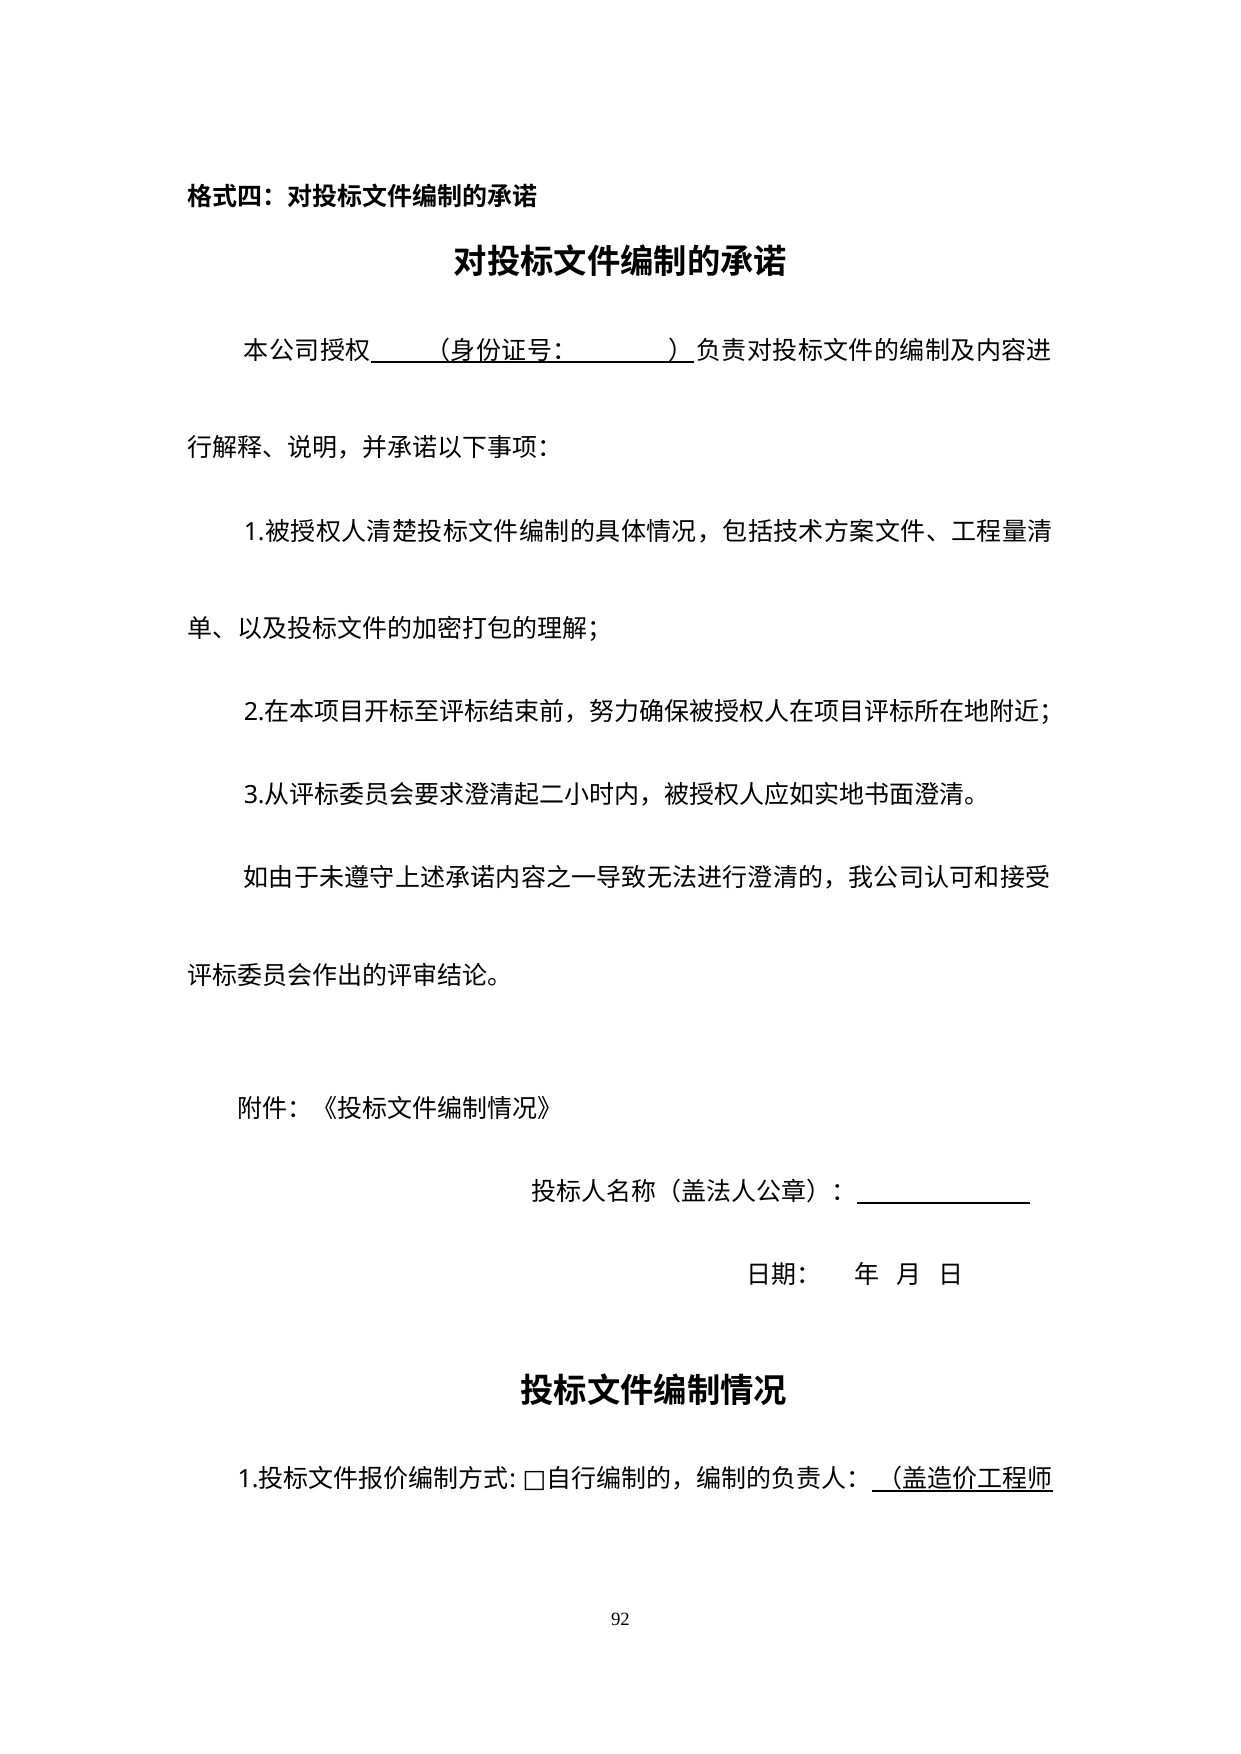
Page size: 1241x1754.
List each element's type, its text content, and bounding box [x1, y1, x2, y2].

text 如由于未遵守上述承诺内容之一导致无法进行澄清的，我公司认可和接受评标委员会作出的评审结论。 [187, 843, 1053, 1006]
text 3.从评标委员会要求澄清起二小时内，被授权人应如实地书面澄清。 [187, 760, 1053, 825]
text 投标文件编制情况 [187, 1356, 1053, 1421]
text 2.在本项目开标至评标结束前，努力确保被授权人在项目评标所在地附近； [187, 677, 1053, 742]
text 1.被授权人清楚投标文件编制的具体情况，包括技术方案文件、工程量清单、以及投标文件的加密打包的理解； [187, 497, 1053, 659]
text 投标人名称（盖法人公章）： [187, 1157, 1043, 1222]
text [187, 1444, 1053, 1509]
subtitle 格式四：对投标文件编制的承诺 [187, 162, 1053, 227]
text 本公司授权 （身份证号： ）负责对投标文件的编制及内容进行解释、说明，并承诺以下事项： [187, 316, 1053, 478]
text 对投标文件编制的承诺 [187, 227, 1053, 292]
text 附件：《投标文件编制情况》 [187, 1074, 1053, 1139]
text 日期： 年 月 日 [187, 1240, 1053, 1305]
